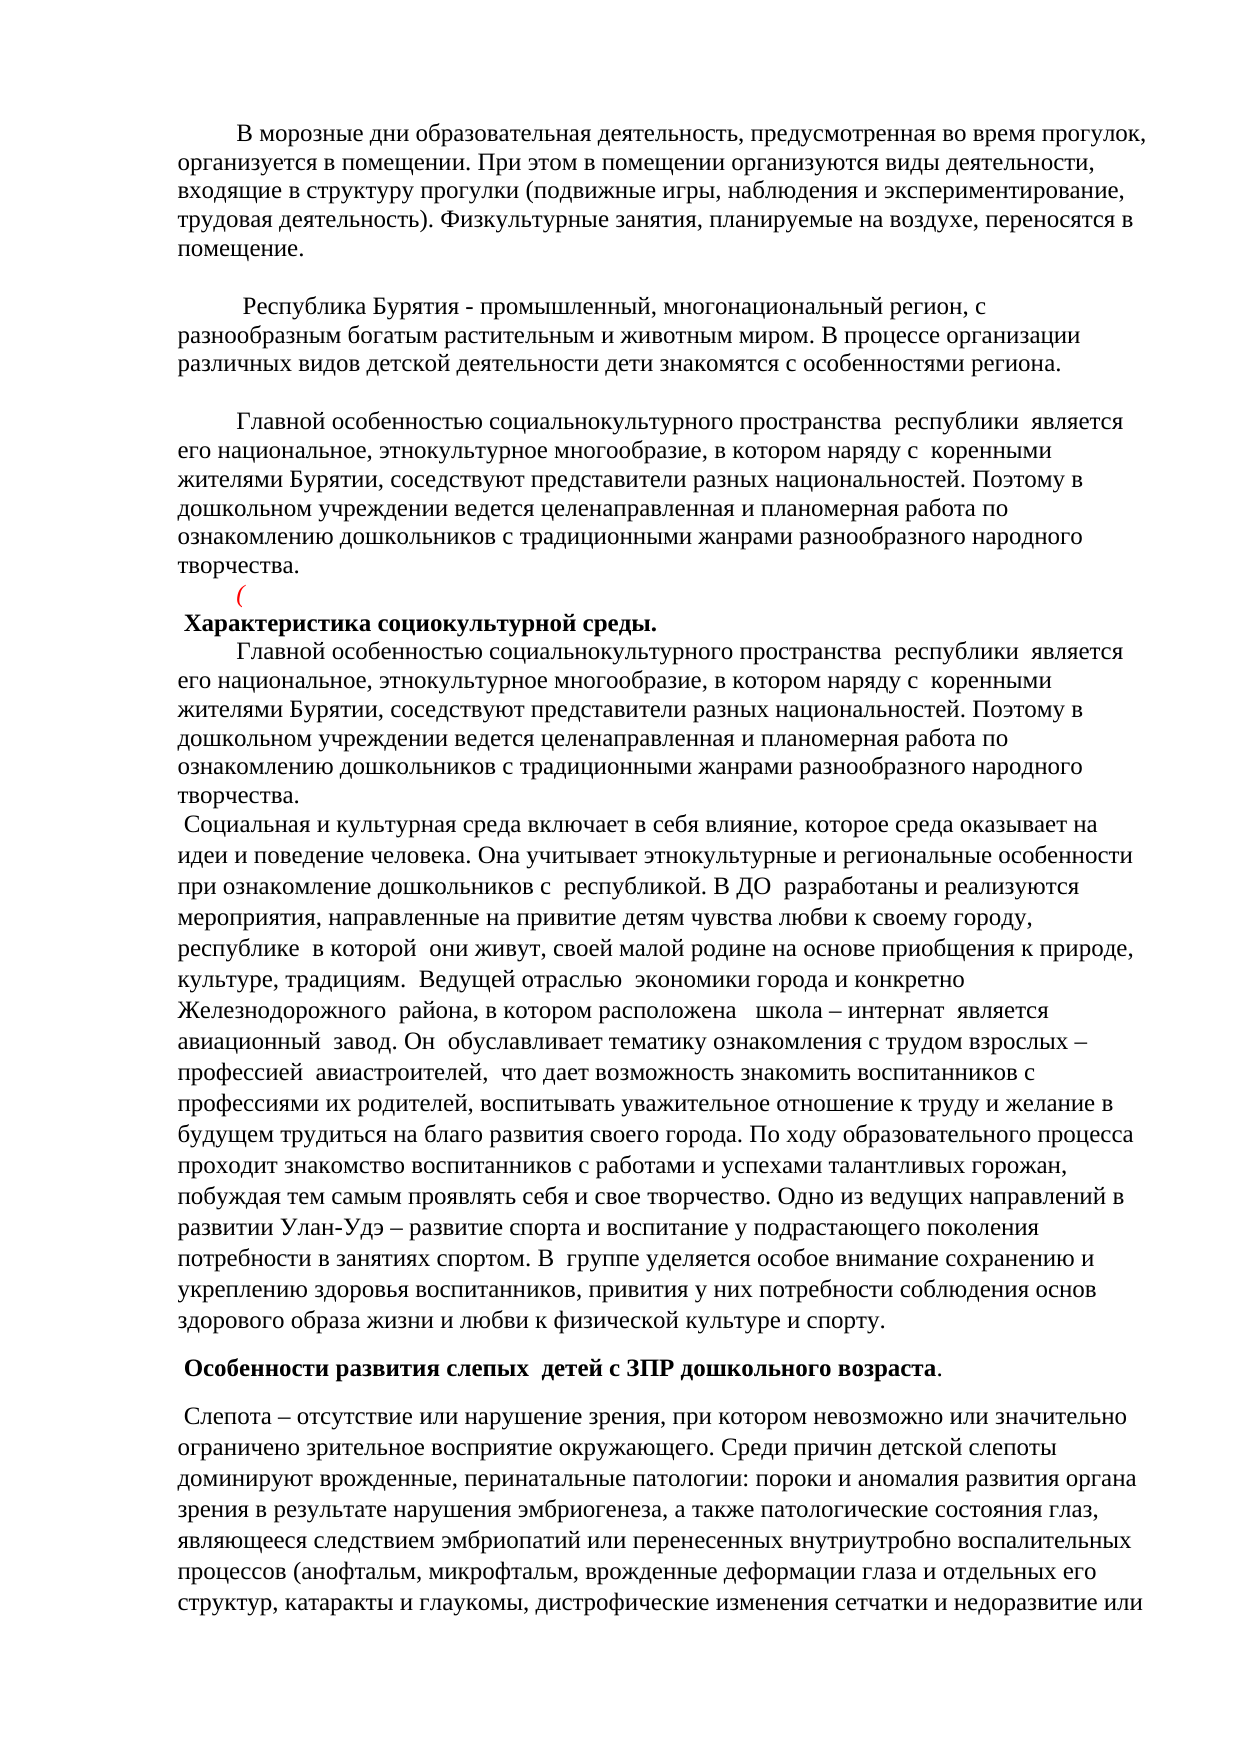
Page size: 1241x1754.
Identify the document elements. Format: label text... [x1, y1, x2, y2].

text Характеристика социокультурной среды. [177, 608, 1152, 636]
text Главной особенностью социальнокультурного пространства республики является его национальное, этнокультурное многообразие, в котором наряду с коренными жителями Бурятии, соседствуют представители разных национальностей. Поэтому в дошкольном учреждении ведется целенаправленная и планомерная работа по ознакомлению дошкольников с традиционными жанрами разнообразного народного творчества. [177, 636, 1152, 809]
text Главной особенностью социальнокультурного пространства республики является его национальное, этнокультурное многообразие, в котором наряду с коренными жителями Бурятии, соседствуют представители разных национальностей. Поэтому в дошкольном учреждении ведется целенаправленная и планомерная работа по ознакомлению дошкольников с традиционными жанрами разнообразного народного творчества. [177, 406, 1152, 579]
text ( [177, 579, 1152, 608]
text Социальная и культурная среда включает в себя влияние, которое среда оказывает на идеи и поведение человека. Она учитывает этнокультурные и региональные особенности при ознакомление дошкольников с республикой. В ДО разработаны и реализуются мероприятия, направленные на привитие детям чувства любви к своему городу, республике в которой они живут, своей малой родине на основе приобщения к природе, культуре, традициям. Ведущей отраслью экономики города и конкретно Железнодорожного района, в котором расположена школа – интернат является авиационный завод. Он обуславливает тематику ознакомления с трудом взрослых – профессией авиастроителей, что дает возможность знакомить воспитанников с профессиями их родителей, воспитывать уважительное отношение к труду и желание в будущем трудиться на благо развития своего города. По ходу образовательного процесса проходит знакомство воспитанников с работами и успехами талантливых горожан, побуждая тем самым проявлять себя и свое творчество. Одно из ведущих направлений в развитии Улан-Удэ – развитие спорта и воспитание у подрастающего поколения потребности в занятиях спортом. В группе уделяется особое внимание сохранению и укреплению здоровья воспитанников, привития у них потребности соблюдения основ здорового образа жизни и любви к физической культуре и спорту. [177, 809, 1152, 1334]
text В морозные дни образовательная деятельность, предусмотренная во время прогулок, организуется в помещении. При этом в помещении организуются виды деятельности, входящие в структуру прогулки (подвижные игры, наблюдения и экспериментирование, трудовая деятельность). Физкультурные занятия, планируемые на воздухе, переносятся в помещение. [177, 118, 1152, 262]
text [177, 1401, 1152, 1616]
text Особенности развития слепых детей с ЗПР дошкольного возраста. [177, 1353, 1152, 1382]
text Республика Бурятия - промышленный, многонациональный регион, с разнообразным богатым растительным и животным миром. В процессе организации различных видов детской деятельности дети знакомятся с особенностями региона. [177, 291, 1152, 377]
